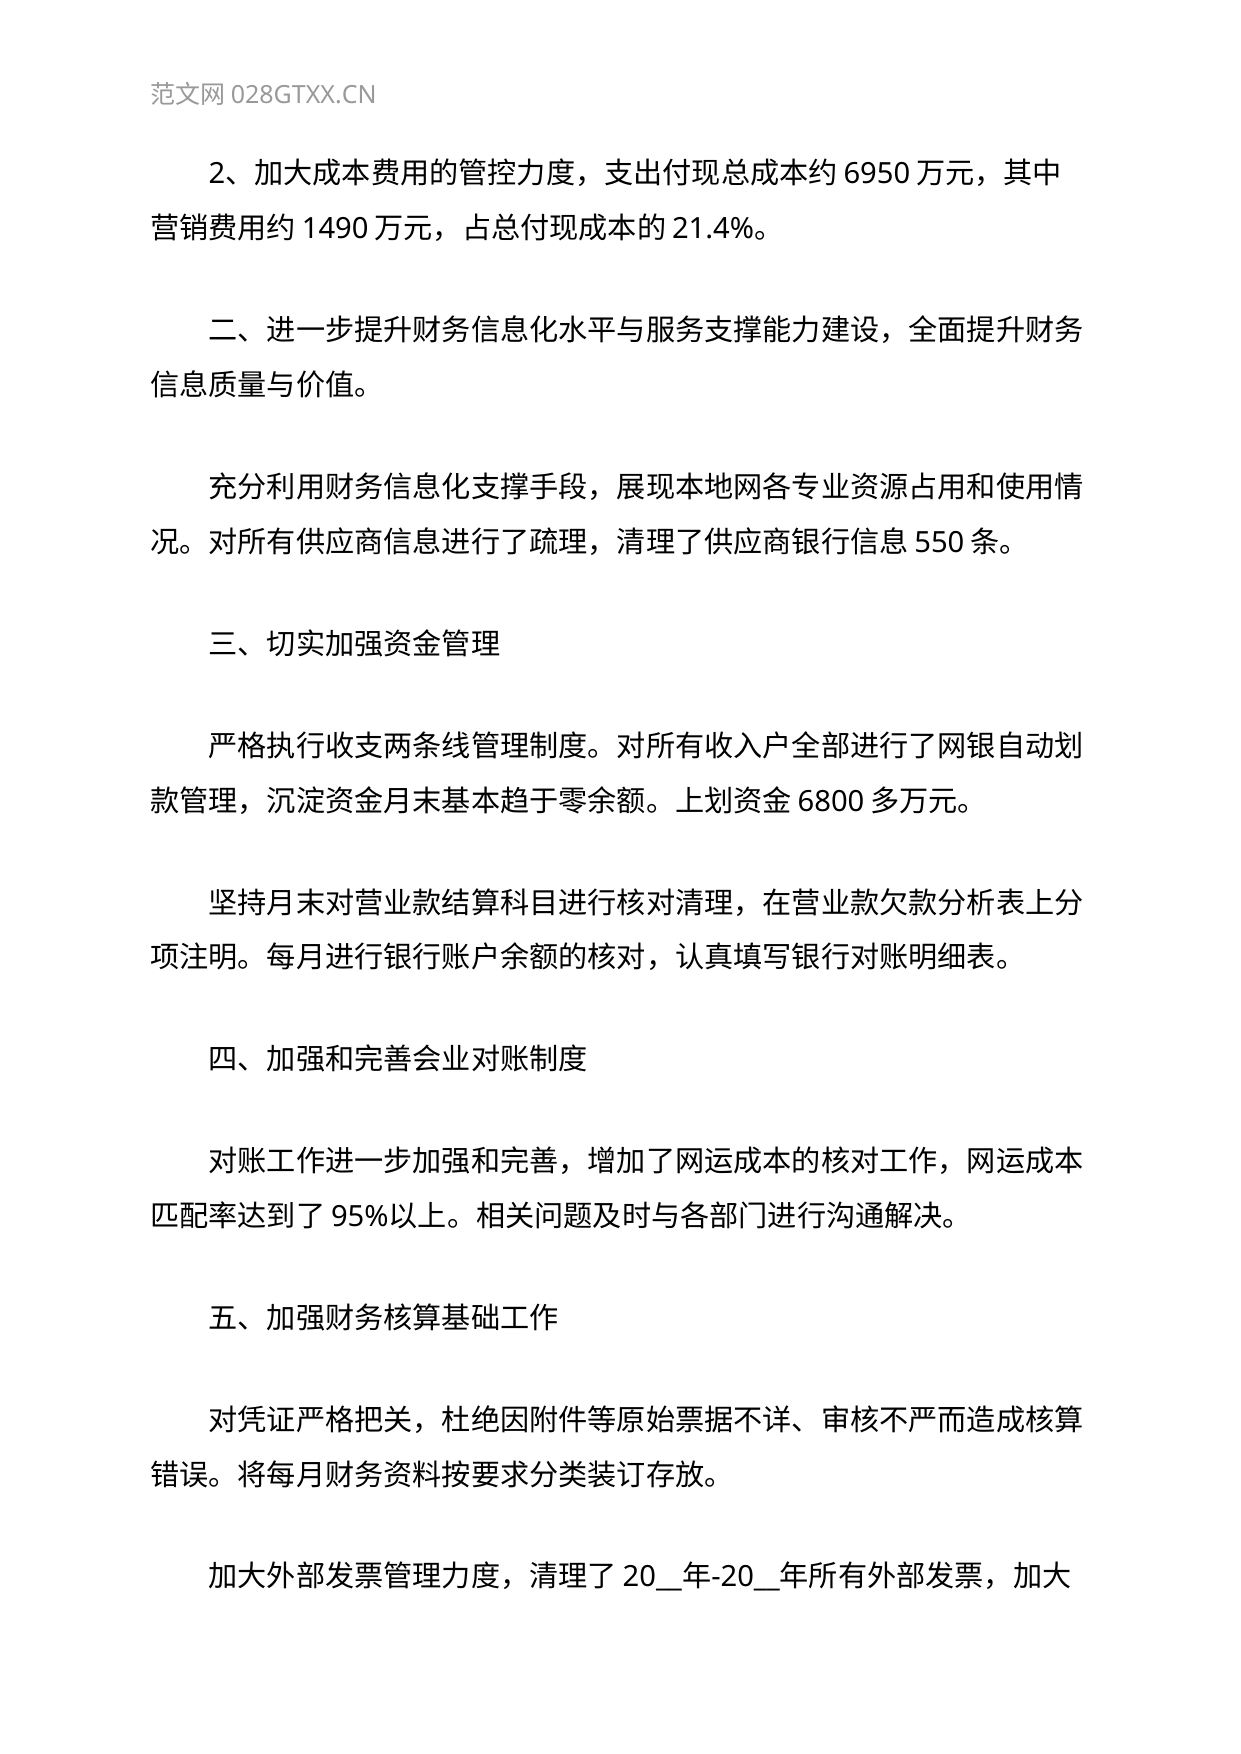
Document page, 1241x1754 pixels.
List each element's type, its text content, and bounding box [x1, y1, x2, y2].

text 四、加强和完善会业对账制度 [150, 1036, 1090, 1078]
text 对账工作进一步加强和完善，增加了网运成本的核对工作，网运成本匹配率达到了95%以上。相关问题及时与各部门进行沟通解决。 [150, 1138, 1090, 1235]
text 2、加大成本费用的管控力度，支出付现总成本约6950万元，其中营销费用约1490万元，占总付现成本的21.4%。 [150, 150, 1090, 247]
text 充分利用财务信息化支撑手段，展现本地网各专业资源占用和使用情况。对所有供应商信息进行了疏理，清理了供应商银行信息550条。 [150, 464, 1090, 561]
text 三、切实加强资金管理 [150, 621, 1090, 663]
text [150, 1553, 1090, 1595]
text 二、进一步提升财务信息化水平与服务支撑能力建设，全面提升财务信息质量与价值。 [150, 307, 1090, 404]
text 严格执行收支两条线管理制度。对所有收入户全部进行了网银自动划款管理，沉淀资金月末基本趋于零余额。上划资金6800多万元。 [150, 722, 1090, 819]
text 五、加强财务核算基础工作 [150, 1294, 1090, 1337]
text 坚持月末对营业款结算科目进行核对清理，在营业款欠款分析表上分项注明。每月进行银行账户余额的核对，认真填写银行对账明细表。 [150, 879, 1090, 976]
text 对凭证严格把关，杜绝因附件等原始票据不详、审核不严而造成核算错误。将每月财务资料按要求分类装订存放。 [150, 1396, 1090, 1493]
